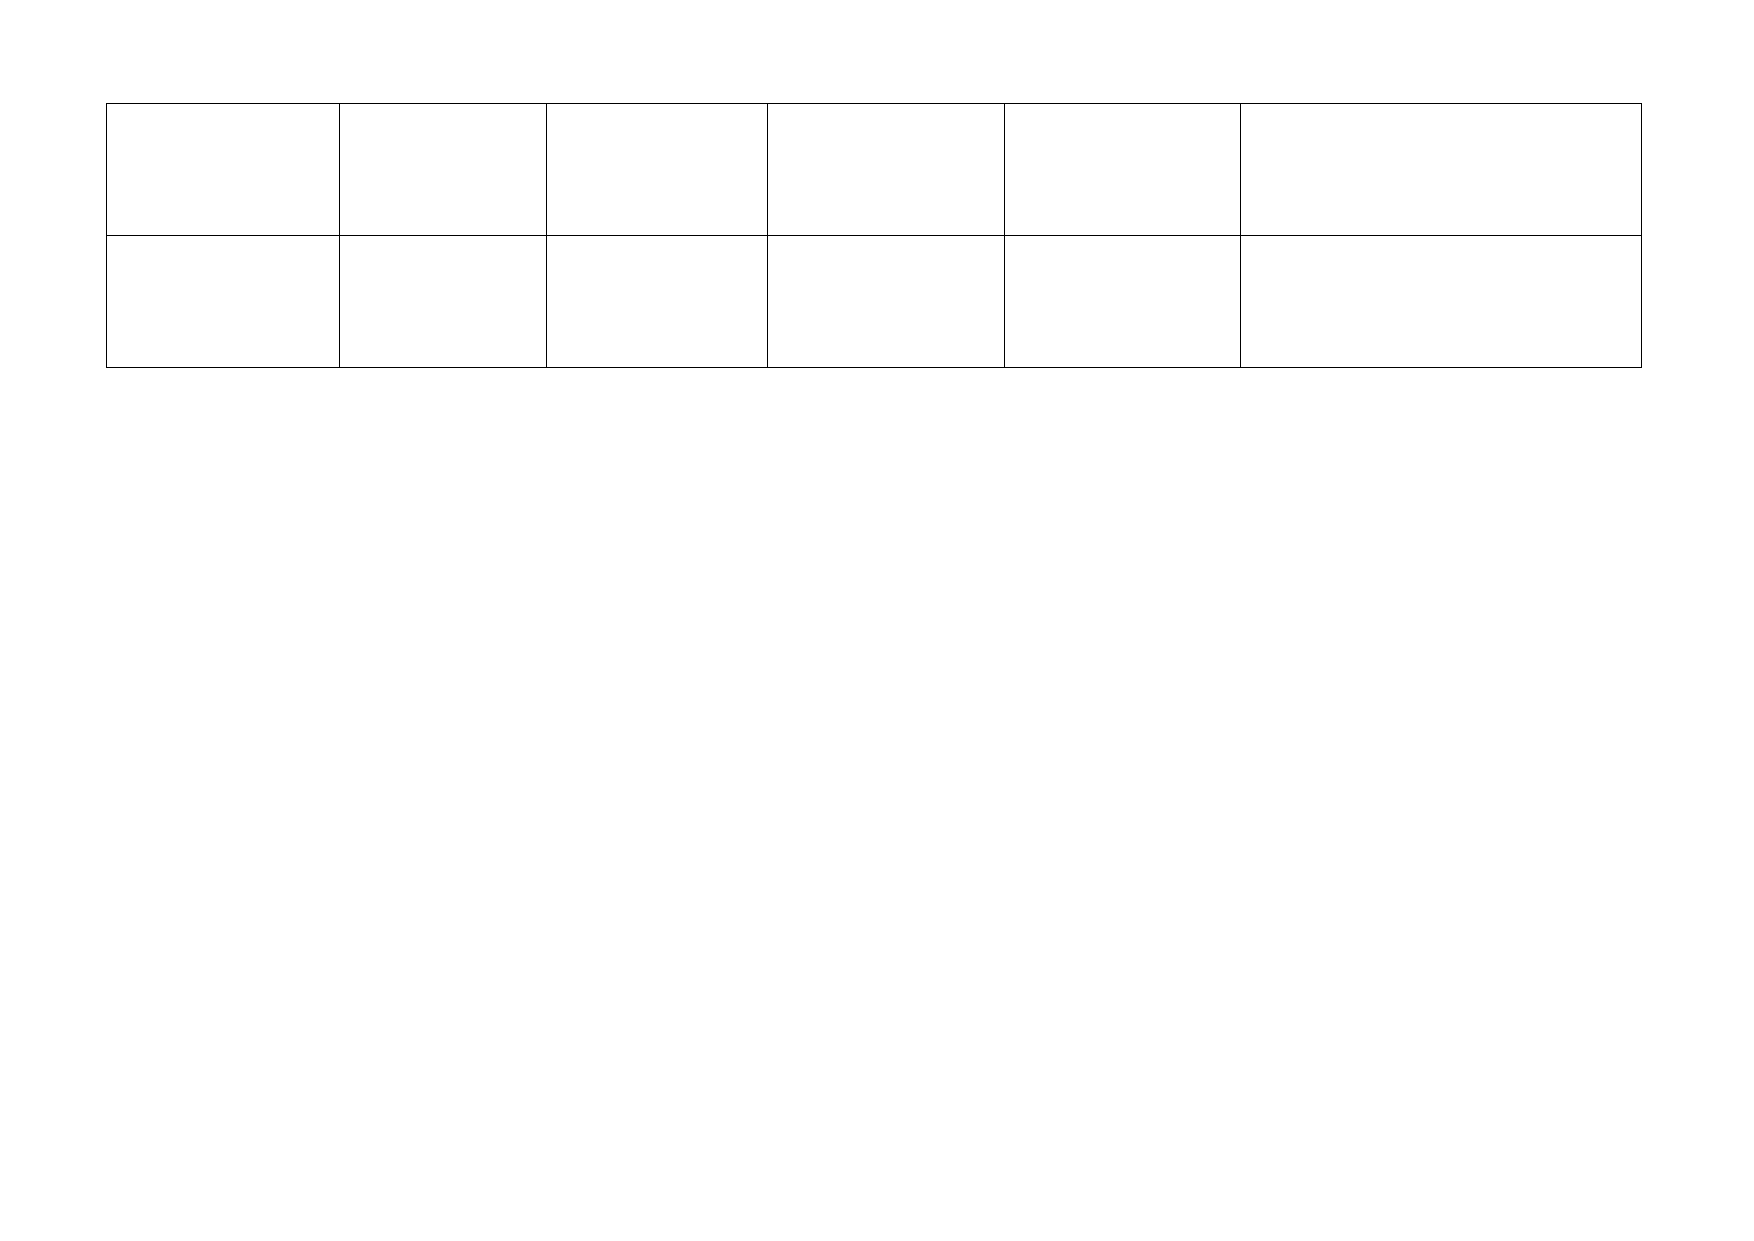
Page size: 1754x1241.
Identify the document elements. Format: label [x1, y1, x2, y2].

table_cell [1241, 236, 1641, 367]
table_cell [340, 104, 546, 235]
table_cell [1005, 236, 1240, 367]
table_cell [107, 104, 339, 235]
table_cell [547, 236, 767, 367]
table_cell [1241, 104, 1641, 235]
table_cell [768, 236, 1004, 367]
table_cell [340, 236, 546, 367]
table_cell [107, 236, 339, 367]
table_cell [768, 104, 1004, 235]
table_cell [1005, 104, 1240, 235]
table_cell [547, 104, 767, 235]
